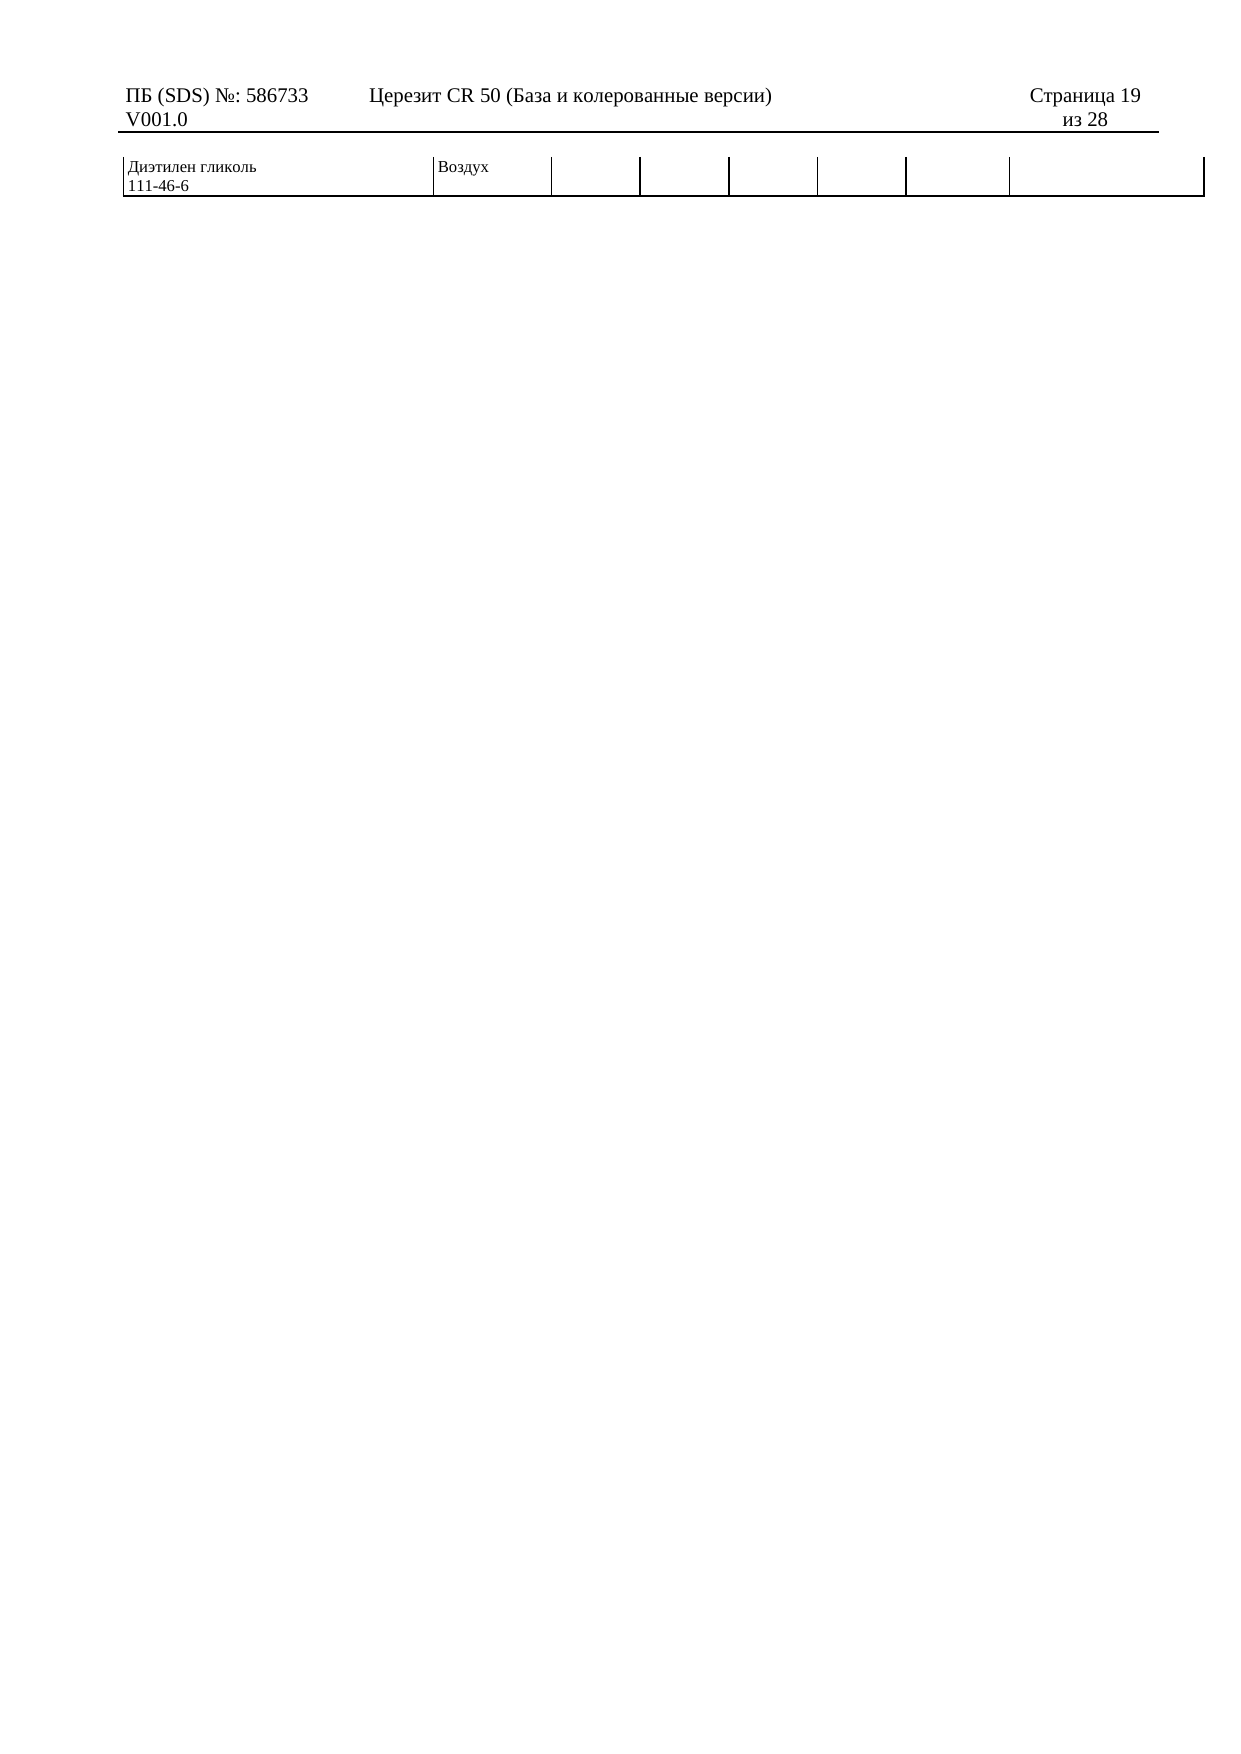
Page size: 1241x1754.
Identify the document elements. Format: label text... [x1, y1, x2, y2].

table_header [818, 157, 905, 195]
table_header Диэтилен гликоль 111-46-6 [124, 157, 433, 195]
table_header [641, 157, 728, 195]
table_header Воздух [434, 157, 551, 195]
table_header [552, 157, 639, 195]
table_header [730, 157, 817, 195]
table_header [907, 157, 1009, 195]
table_header [1010, 157, 1203, 195]
